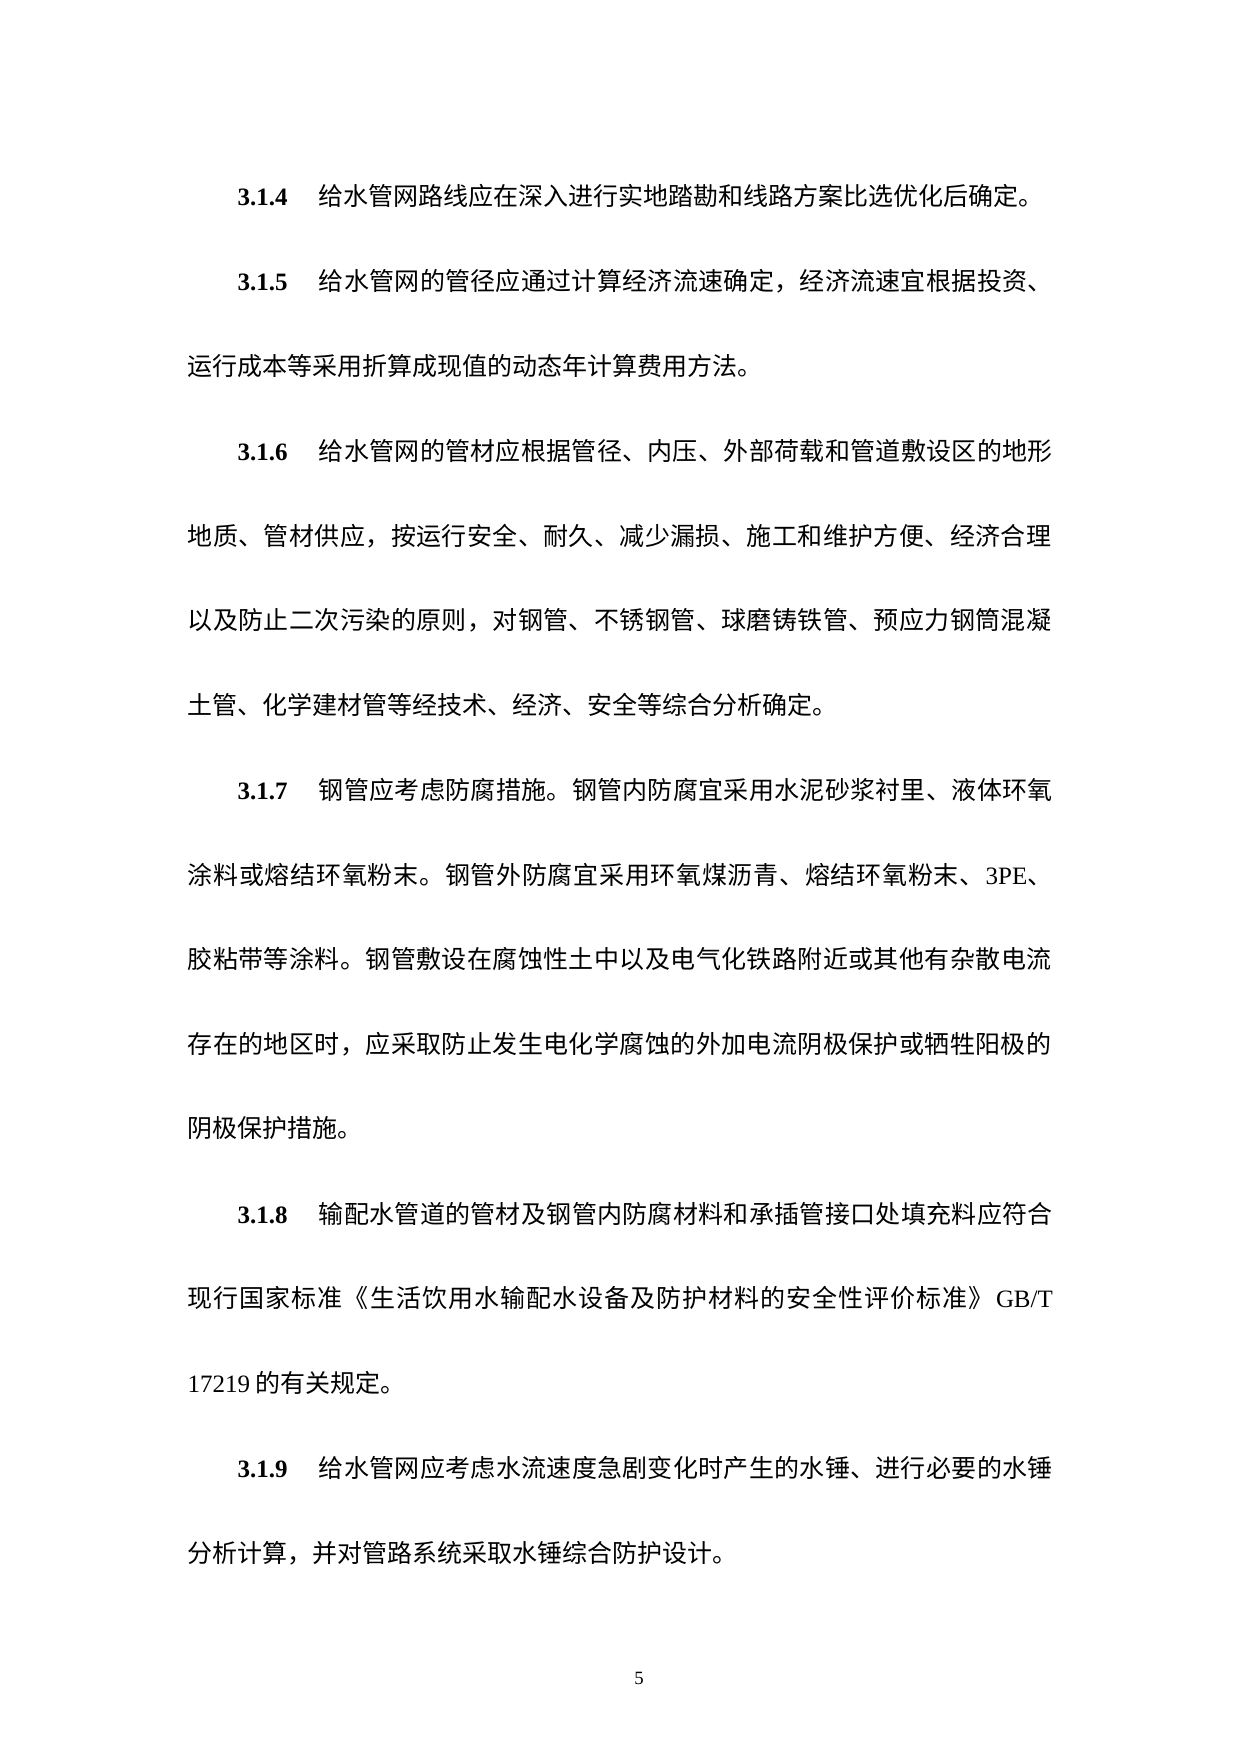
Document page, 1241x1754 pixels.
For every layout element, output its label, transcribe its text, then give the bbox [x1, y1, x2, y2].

list 输配水管道的管材及钢管内防腐材料和承插管接口处填充料应符合现行国家标准《生活饮用水输配水设备及防护材料的安全性评价标准》GB/T 17219的有关规定。 [187, 1180, 1053, 1414]
list 给水管网应考虑水流速度急剧变化时产生的水锤、进行必要的水锤分析计算，并对管路系统采取水锤综合防护设计。 [187, 1434, 1053, 1584]
list 钢管应考虑防腐措施。钢管内防腐宜采用水泥砂浆衬里、液体环氧涂料或熔结环氧粉末。钢管外防腐宜采用环氧煤沥青、熔结环氧粉末、3PE、胶粘带等涂料。钢管敷设在腐蚀性土中以及电气化铁路附近或其他有杂散电流存在的地区时，应采取防止发生电化学腐蚀的外加电流阴极保护或牺牲阳极的阴极保护措施。 [187, 756, 1053, 1159]
list 给水管网的管材应根据管径、内压、外部荷载和管道敷设区的地形、地质、管材供应，按运行安全、耐久、减少漏损、施工和维护方便、经济合理以及防止二次污染的原则，对钢管、不锈钢管、球磨铸铁管、预应力钢筒混凝土管、化学建材管等经技术、经济、安全等综合分析确定。 [187, 417, 1053, 736]
list 给水管网路线应在深入进行实地踏勘和线路方案比选优化后确定。 [187, 162, 1053, 227]
list 给水管网的管径应通过计算经济流速确定，经济流速宜根据投资、运行成本等采用折算成现值的动态年计算费用方法。 [187, 247, 1053, 397]
